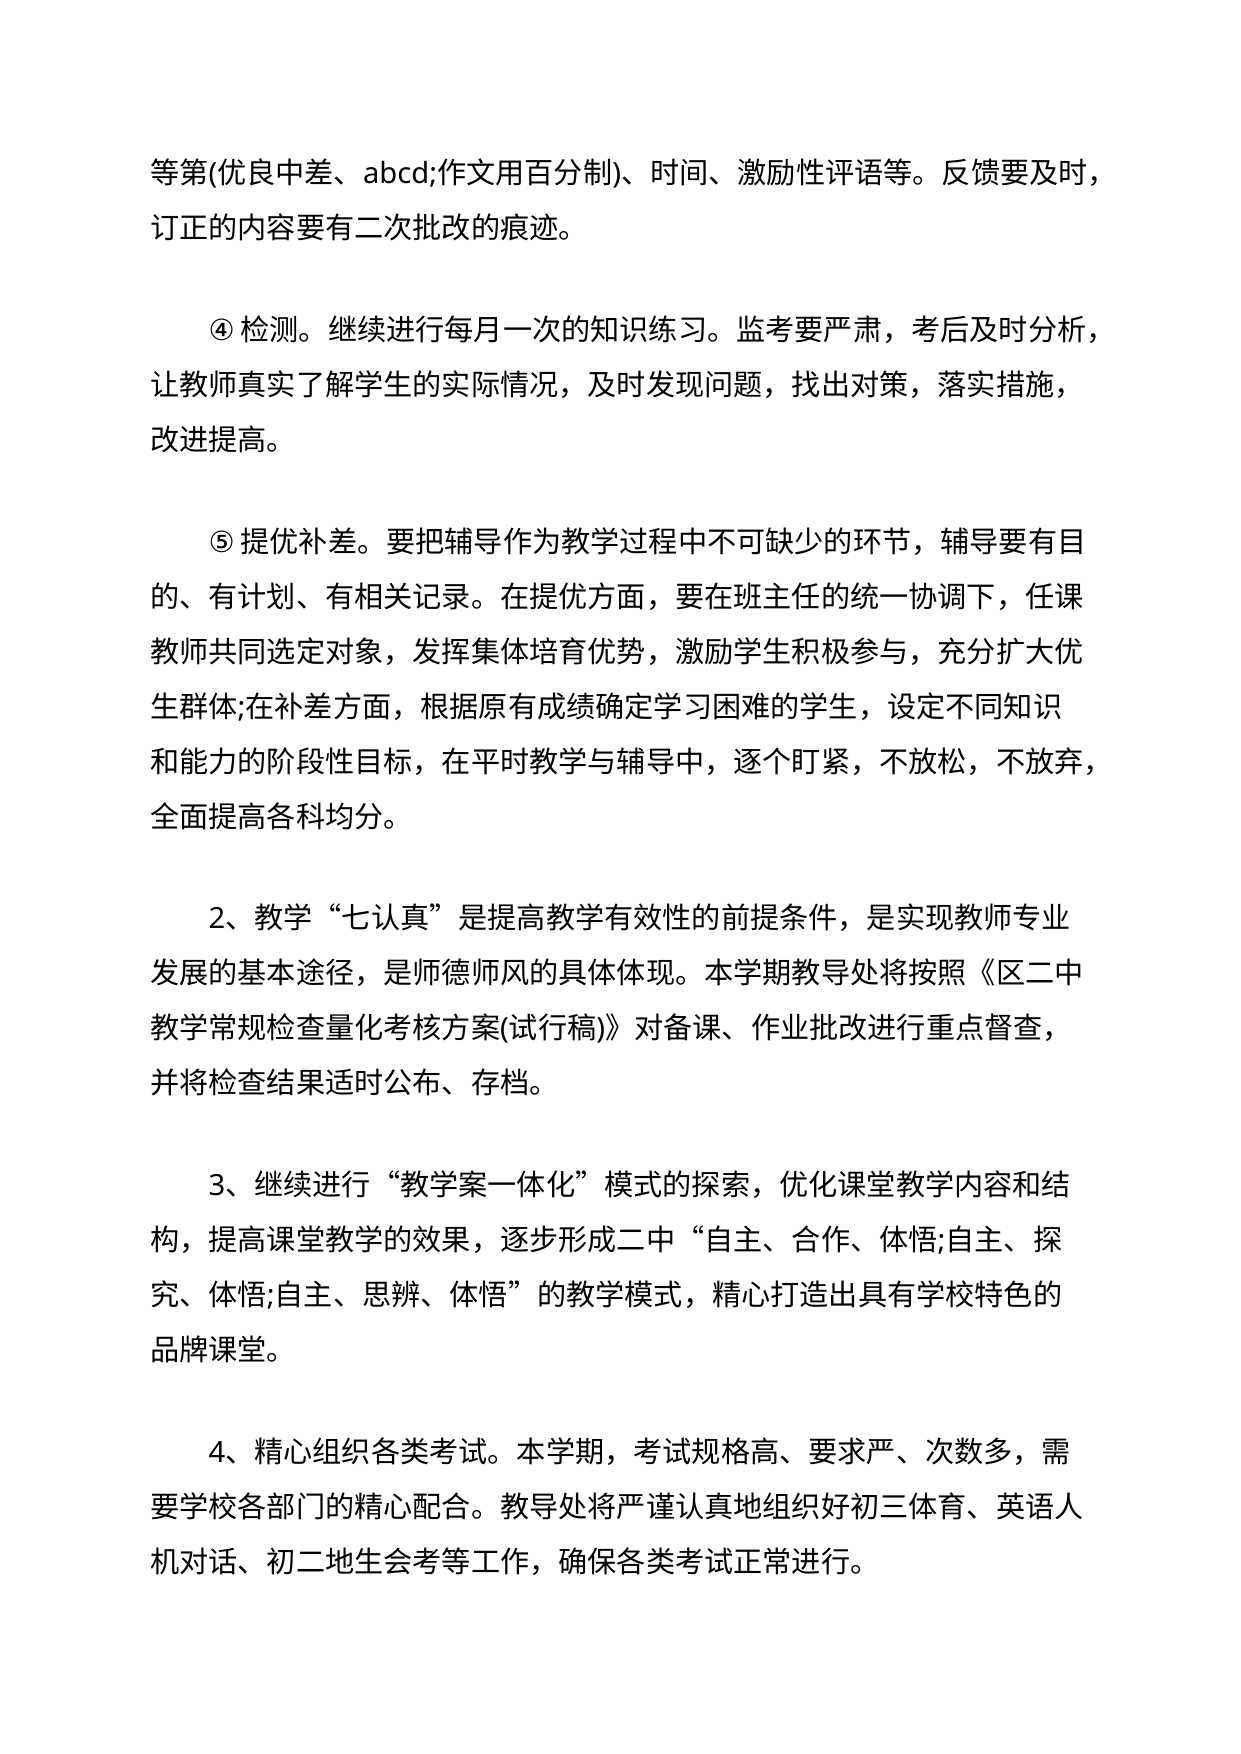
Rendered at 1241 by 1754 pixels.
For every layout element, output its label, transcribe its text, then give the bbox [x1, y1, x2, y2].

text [150, 150, 1090, 247]
text ④检测。继续进行每月一次的知识练习。监考要严肃，考后及时分析，让教师真实了解学生的实际情况，及时发现问题，找出对策，落实措施，改进提高。 [150, 307, 1090, 459]
text 3、继续进行“教学案一体化”模式的探索，优化课堂教学内容和结构，提高课堂教学的效果，逐步形成二中“自主、合作、体悟;自主、探究、体悟;自主、思辨、体悟”的教学模式，精心打造出具有学校特色的品牌课堂。 [150, 1162, 1090, 1369]
text 2、教学“七认真”是提高教学有效性的前提条件，是实现教师专业发展的基本途径，是师德师风的具体体现。本学期教导处将按照《区二中教学常规检查量化考核方案(试行稿)》对备课、作业批改进行重点督查，并将检查结果适时公布、存档。 [150, 895, 1090, 1102]
text 4、精心组织各类考试。本学期，考试规格高、要求严、次数多，需要学校各部门的精心配合。教导处将严谨认真地组织好初三体育、英语人机对话、初二地生会考等工作，确保各类考试正常进行。 [150, 1428, 1090, 1581]
text ⑤提优补差。要把辅导作为教学过程中不可缺少的环节，辅导要有目的、有计划、有相关记录。在提优方面，要在班主任的统一协调下，任课教师共同选定对象，发挥集体培育优势，激励学生积极参与，充分扩大优生群体;在补差方面，根据原有成绩确定学习困难的学生，设定不同知识和能力的阶段性目标，在平时教学与辅导中，逐个盯紧，不放松，不放弃，全面提高各科均分。 [150, 518, 1090, 835]
